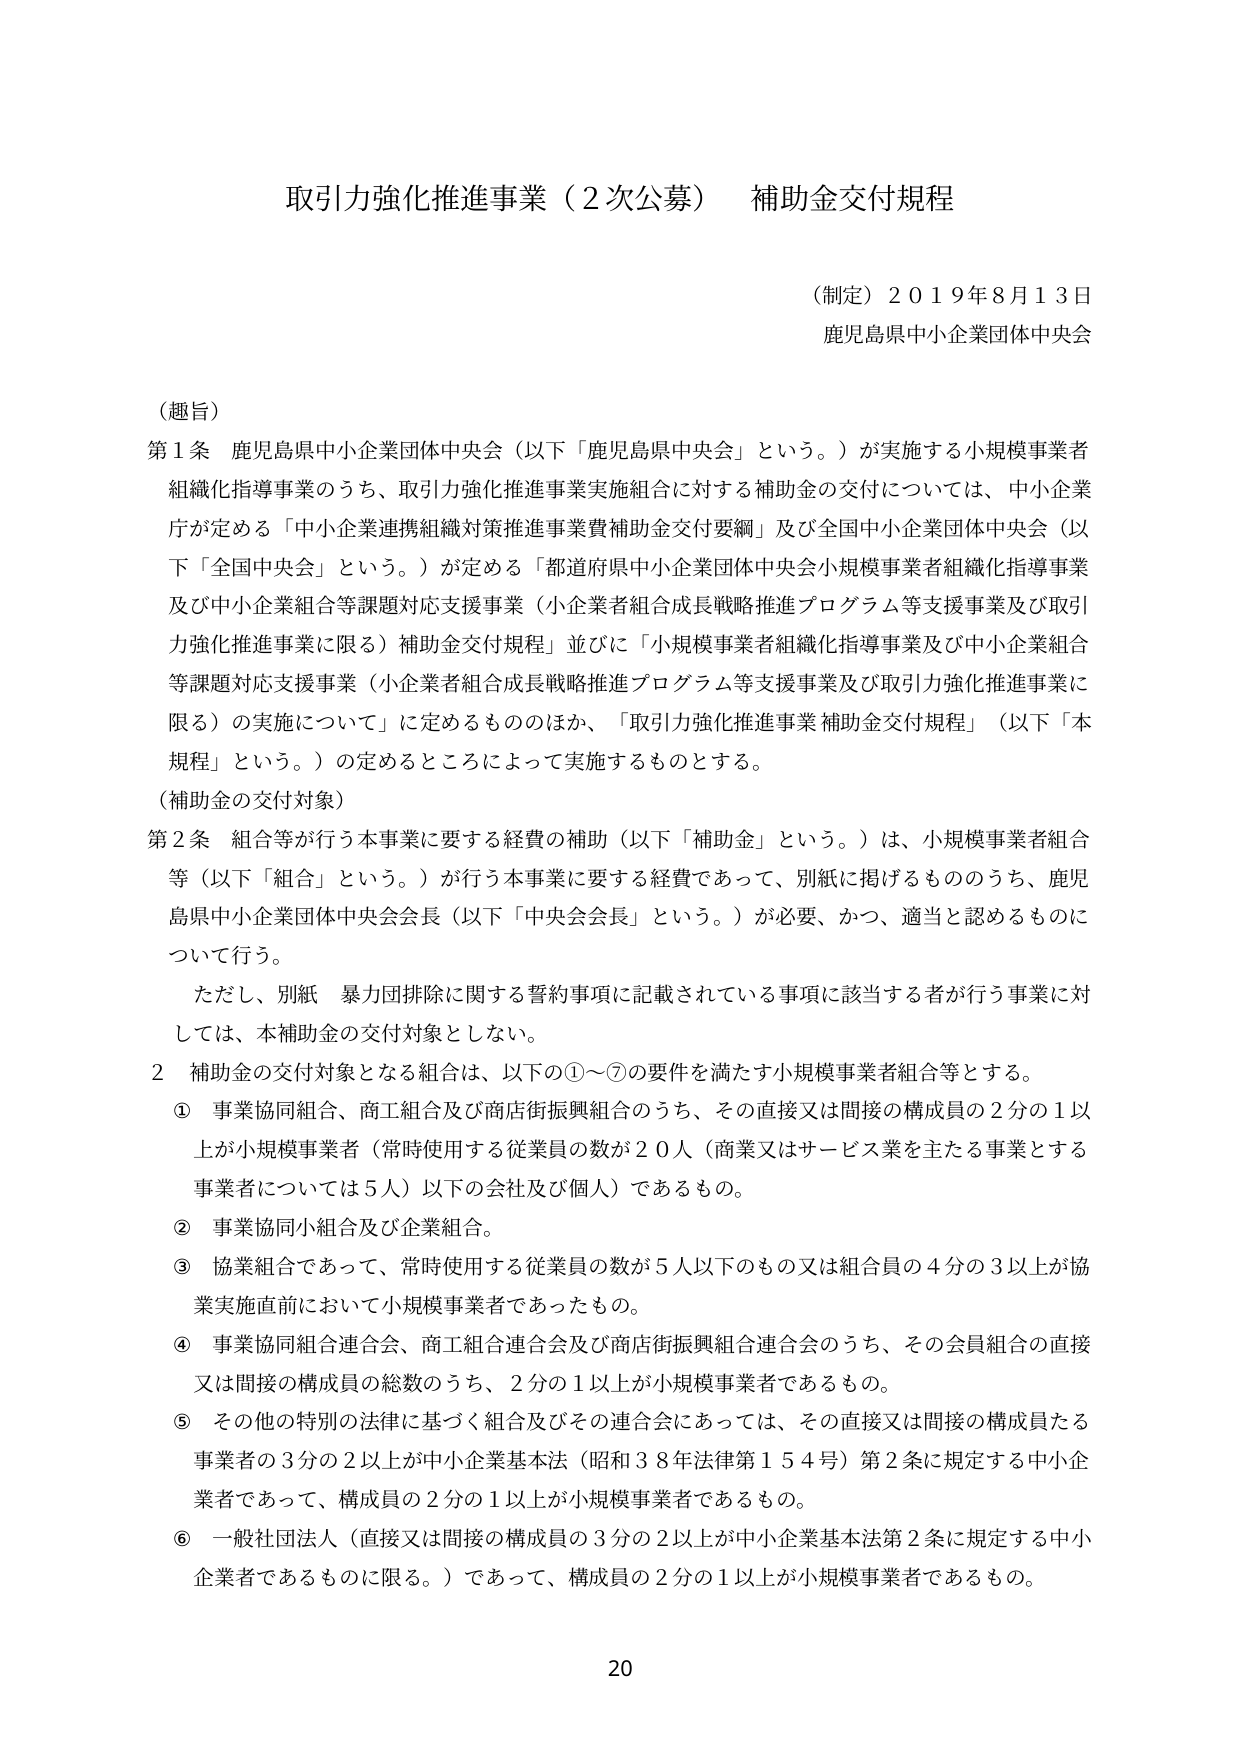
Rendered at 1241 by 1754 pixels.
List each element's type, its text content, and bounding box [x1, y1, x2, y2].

text ２ 補助金の交付対象となる組合は、以下の①～⑦の要件を満たす小規模事業者組合等とする。 [148, 1052, 1092, 1091]
text 第１条 鹿児島県中小企業団体中央会（以下「鹿児島県中央会」という。）が実施する小規模事業者組織化指導事業のうち、取引力強化推進事業実施組合に対する補助金の交付については、中小企業庁が定める「中小企業連携組織対策推進事業費補助金交付要綱」及び全国中小企業団体中央会（以下「全国中央会」という。）が定める「都道府県中小企業団体中央会小規模事業者組織化指導事業及び中小企業組合等課題対応支援事業（小企業者組合成長戦略推進プログラム等支援事業及び取引力強化推進事業に限る）補助金交付規程」並びに「小規模事業者組織化指導事業及び中小企業組合等課題対応支援事業（小企業者組合成長戦略推進プログラム等支援事業及び取引力強化推進事業に限る）の実施について」に定めるもののほか、「取引力強化推進事業補助金交付規程」（以下「本規程」という。）の定めるところによって実施するものとする。 [148, 430, 1092, 780]
text 鹿児島県中小企業団体中央会 [148, 313, 1092, 352]
text ⑤ その他の特別の法律に基づく組合及びその連合会にあっては、その直接又は間接の構成員たる事業者の３分の２以上が中小企業基本法（昭和３８年法律第１５４号）第２条に規定する中小企業者であって、構成員の２分の１以上が小規模事業者であるもの。 [173, 1401, 1092, 1518]
text ⑥ 一般社団法人（直接又は間接の構成員の３分の２以上が中小企業基本法第２条に規定する中小企業者であるものに限る。）であって、構成員の２分の１以上が小規模事業者であるもの。 [173, 1518, 1092, 1596]
text （補助金の交付対象） [148, 780, 1092, 819]
text 取引力強化推進事業（２次公募） 補助金交付規程 [148, 158, 1092, 236]
text ① 事業協同組合、商工組合及び商店街振興組合のうち、その直接又は間接の構成員の２分の１以上が小規模事業者（常時使用する従業員の数が２０人（商業又はサービス業を主たる事業とする事業者については５人）以下の会社及び個人）であるもの。 [173, 1091, 1092, 1207]
text （制定）２０１９年８月１３日 [148, 275, 1092, 313]
text ② 事業協同小組合及び企業組合。 [173, 1207, 1092, 1246]
text 第２条 組合等が行う本事業に要する経費の補助（以下「補助金」という。）は、小規模事業者組合等（以下「組合」という。）が行う本事業に要する経費であって、別紙に掲げるもののうち、鹿児島県中小企業団体中央会会長（以下「中央会会長」という。）が必要、かつ、適当と認めるものについて行う。 [148, 819, 1092, 974]
text ④ 事業協同組合連合会、商工組合連合会及び商店街振興組合連合会のうち、その会員組合の直接又は間接の構成員の総数のうち、２分の１以上が小規模事業者であるもの。 [173, 1324, 1092, 1401]
text ③ 協業組合であって、常時使用する従業員の数が５人以下のもの又は組合員の４分の３以上が協業実施直前において小規模事業者であったもの。 [173, 1246, 1092, 1324]
text （趣旨） [148, 391, 1092, 430]
text ただし、別紙 暴力団排除に関する誓約事項に記載されている事項に該当する者が行う事業に対しては、本補助金の交付対象としない。 [173, 974, 1092, 1052]
